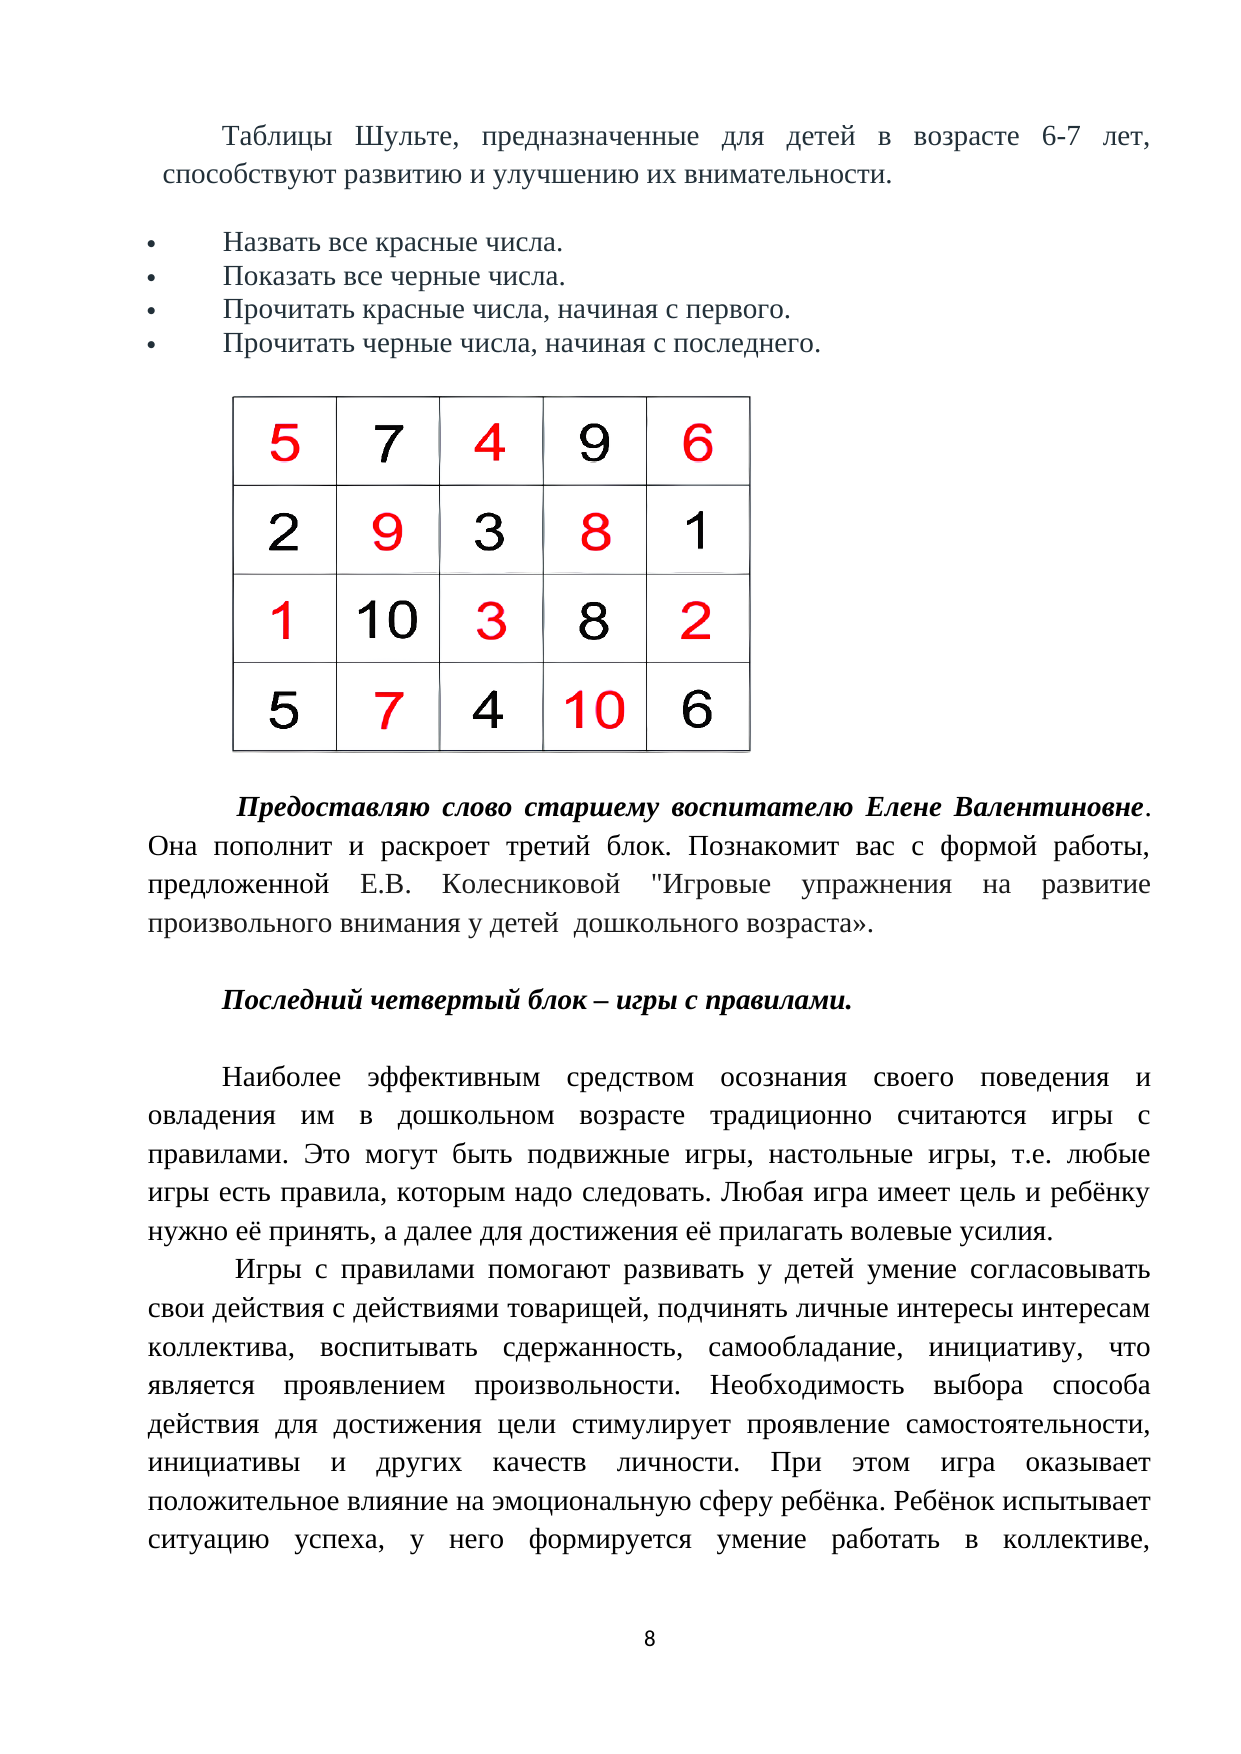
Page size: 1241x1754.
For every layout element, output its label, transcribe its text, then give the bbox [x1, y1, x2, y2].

list Прочитать красные числа, начиная с первого. [148, 291, 1152, 325]
list Предоставляю слово старшему воспитателю Елене Валентиновне. Она пополнит и раскроет третий блок. Познакомит вас с формой работы, предложенной Е.В. Колесниковой "Игровые упражнения на развитие произвольного внимания у детей дошкольного возраста». [148, 789, 1152, 938]
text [148, 1252, 1152, 1555]
list Таблицы Шульте, предназначенные для детей в возрасте 6-7 лет, способствуют развитию и улучшению их внимательности. [162, 118, 1152, 190]
list Назвать все красные числа. [148, 224, 1152, 258]
list Показать все черные числа. [148, 258, 1152, 291]
list Прочитать черные числа, начиная с последнего. [148, 325, 1152, 358]
picture [222, 387, 759, 760]
text Наиболее эффективным средством осознания своего поведения и овладения им в дошкольном возрасте традиционно считаются игры с правилами. Это могут быть подвижные игры, настольные игры, т.е. любые игры есть правила, которым надо следовать. Любая игра имеет цель и ребёнку нужно её принять, а далее для достижения её прилагать волевые усилия. [148, 1059, 1152, 1247]
text Последний четвертый блок – игры с правилами. [148, 982, 1152, 1015]
